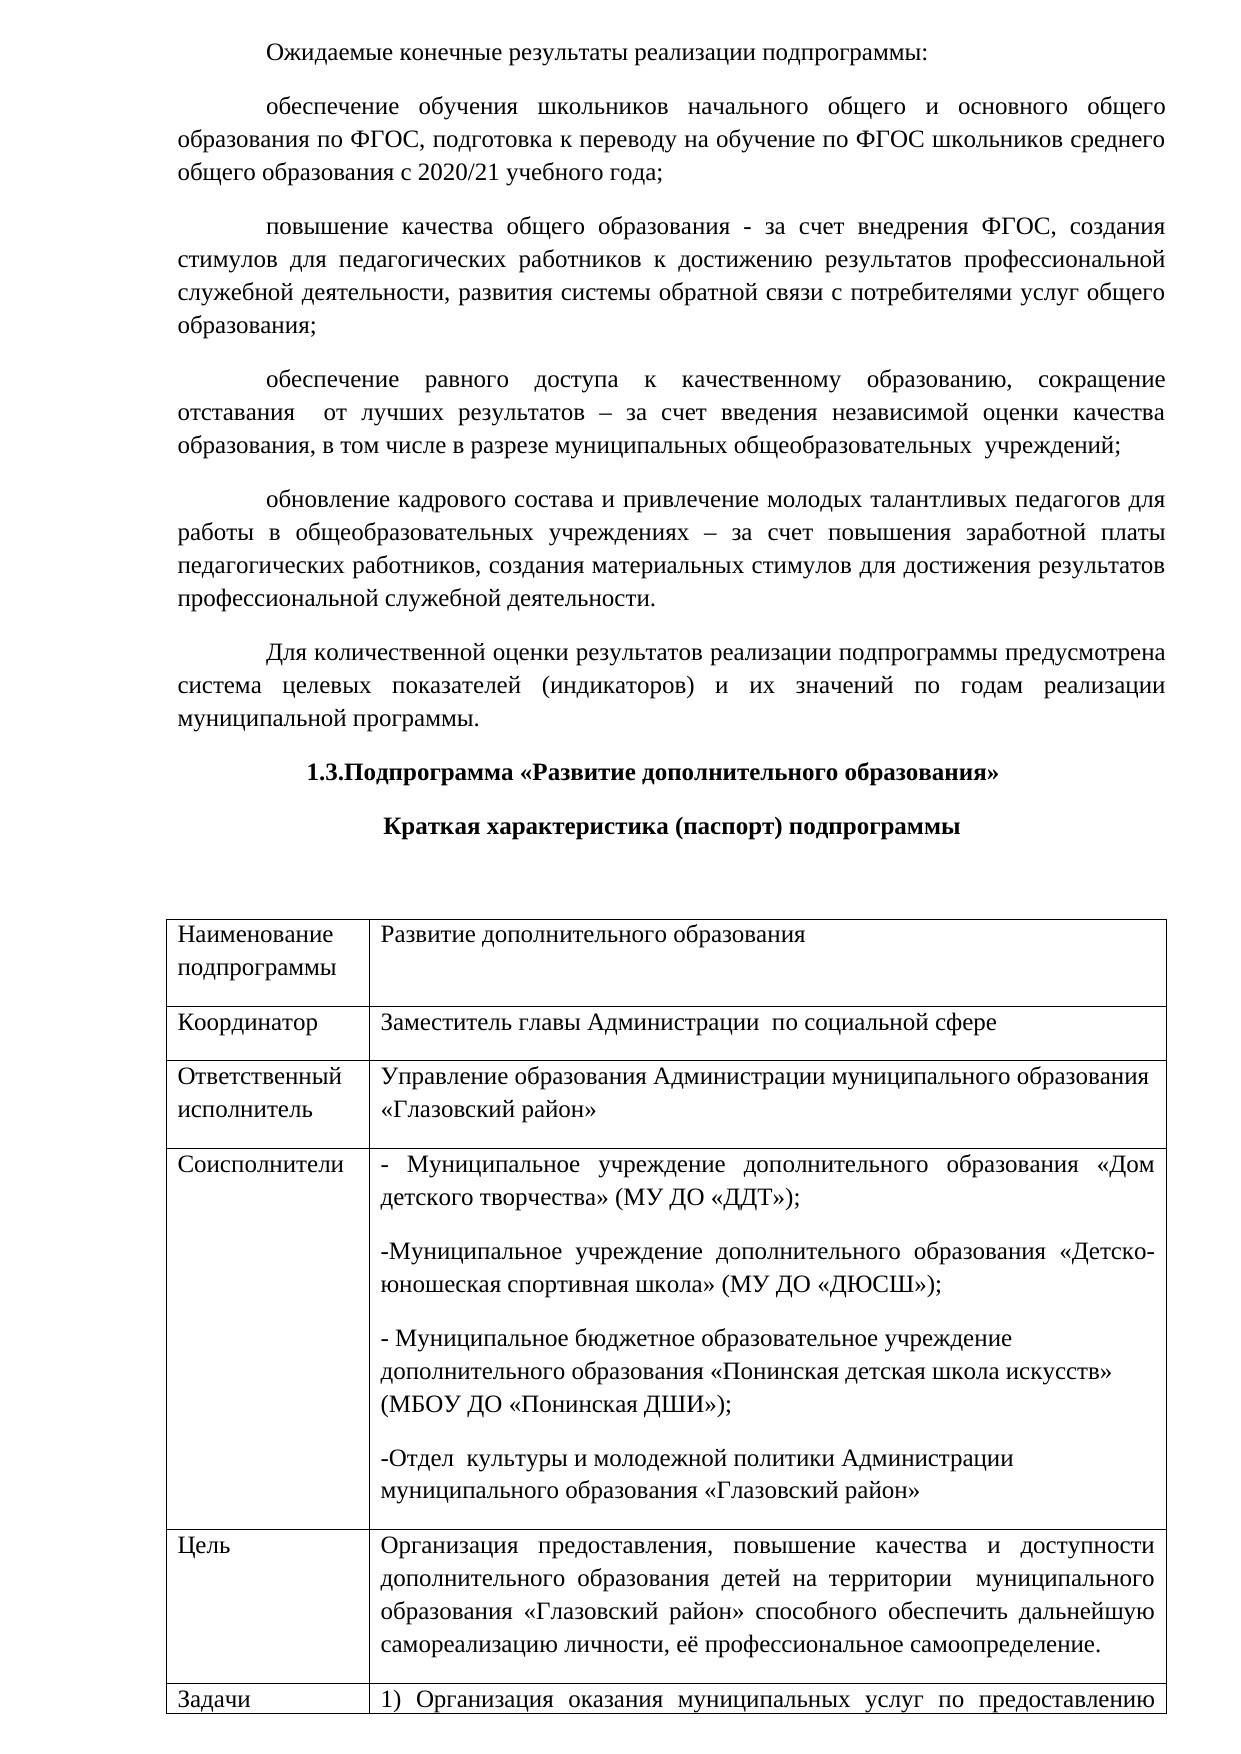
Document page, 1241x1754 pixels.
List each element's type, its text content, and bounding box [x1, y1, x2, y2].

text обеспечение обучения школьников начального общего и основного общего образования по ФГОС, подготовка к переводу на обучение по ФГОС школьников среднего общего образования с 2020/21 учебного года; [177, 91, 1166, 186]
table_cell Заместитель главы Администрации по социальной сфере [370, 1007, 1166, 1060]
table_cell Управление образования Администрации муниципального образования «Глазовский район» [370, 1061, 1166, 1148]
table_cell Задачи [167, 1684, 369, 1712]
text Ожидаемые конечные результаты реализации подпрограммы: [177, 37, 1166, 66]
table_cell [370, 1684, 1166, 1712]
text Краткая характеристика (паспорт) подпрограммы [177, 811, 1166, 839]
table_cell Соисполнители [167, 1149, 369, 1529]
text Для количественной оценки результатов реализации подпрограммы предусмотрена система целевых показателей (индикаторов) и их значений по годам реализации муниципальной программы. [177, 637, 1166, 732]
table_header Развитие дополнительного образования [370, 920, 1166, 1006]
text 1.3.Подпрограмма «Развитие дополнительного образования» [140, 757, 1166, 786]
table_cell Ответственный исполнитель [167, 1061, 369, 1148]
table_cell Координатор [167, 1007, 369, 1060]
text повышение качества общего образования - за счет внедрения ФГОС, создания стимулов для педагогических работников к достижению результатов профессиональной служебной деятельности, развития системы обратной связи с потребителями услуг общего образования; [177, 211, 1166, 339]
table_cell Цель [167, 1530, 369, 1683]
table_cell Организация предоставления, повышение качества и доступности дополнительного образования детей на территории муниципального образования «Глазовский район» способного обеспечить дальнейшую самореализацию личности, её профессиональное самоопределение. [370, 1530, 1166, 1683]
table_cell - Муниципальное учреждение дополнительного образования «Дом детского творчества» (МУ ДО «ДДТ»); -Муниципальное учреждение дополнительного образования «Детско-юношеская спортивная школа» (МУ ДО «ДЮСШ»); - Муниципальное бюджетное образовательное учреждение дополнительного образования «Понинская детская школа искусств» (МБОУ ДО «Понинская ДШИ»); -Отдел культуры и молодежной политики Администрации муниципального образования «Глазовский район» [370, 1149, 1166, 1529]
text обновление кадрового состава и привлечение молодых талантливых педагогов для работы в общеобразовательных учреждениях – за счет повышения заработной платы педагогических работников, создания материальных стимулов для достижения результатов профессиональной служебной деятельности. [177, 484, 1166, 612]
table_header Наименование подпрограммы [167, 920, 369, 1006]
text обеспечение равного доступа к качественному образованию, сокращение отставания от лучших результатов – за счет введения независимой оценки качества образования, в том числе в разрезе муниципальных общеобразовательных учреждений; [177, 364, 1166, 459]
